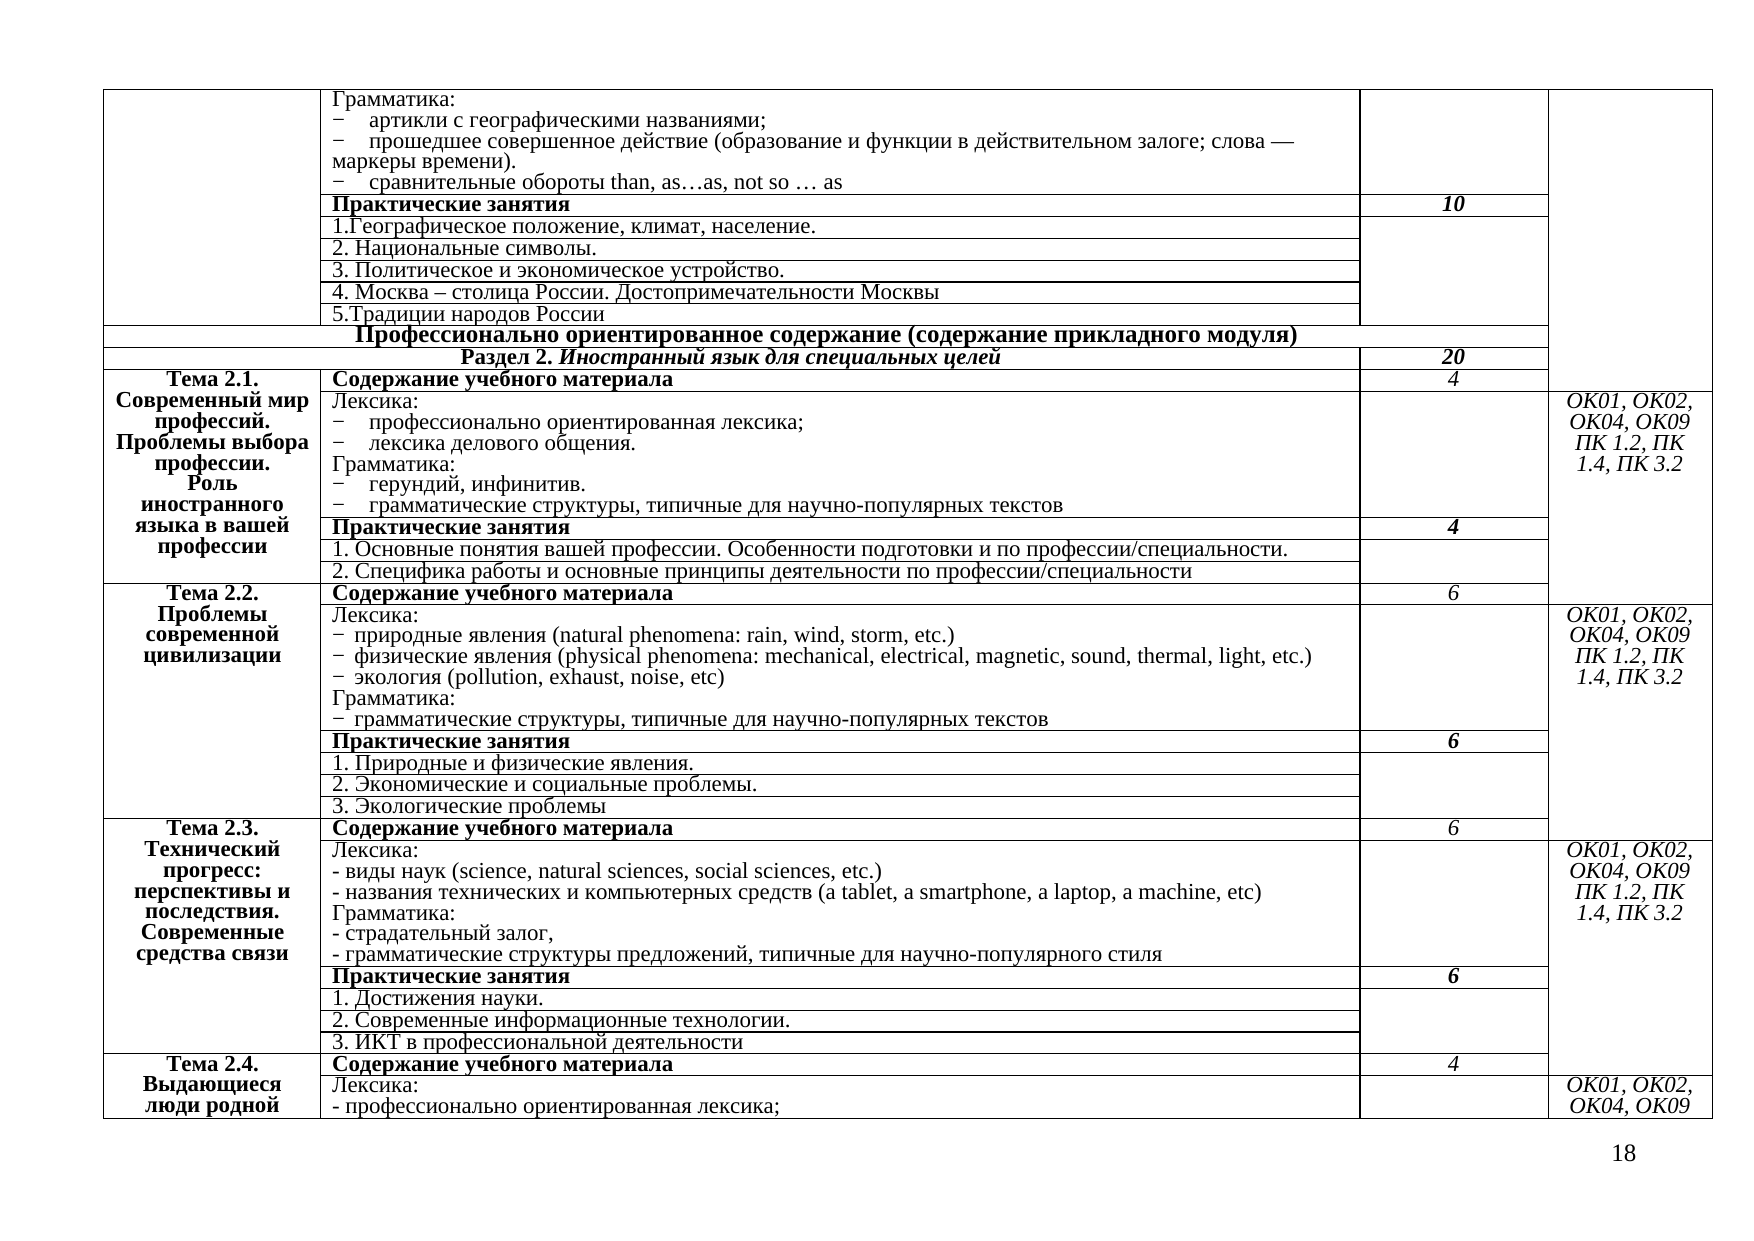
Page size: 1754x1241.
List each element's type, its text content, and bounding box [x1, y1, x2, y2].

table_cell Тема 2.4. Выдающиеся люди родной страны и страны/стран изучаемого языка, их вклад в науку и мировую культуру [104, 1054, 320, 1118]
table_cell 4 [1361, 370, 1548, 391]
table_cell 5.Традиции народов России [321, 304, 1359, 325]
table_cell [1361, 540, 1548, 582]
table_cell 1.Географическое положение, климат, население. [423, 217, 1359, 238]
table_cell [321, 90, 1359, 194]
table_cell 2. Специфика работы и основные принципы деятельности по профессии/специальности [979, 562, 1359, 582]
table_cell [1361, 989, 1548, 1053]
table_cell 3. Политическое и экономическое устройство. [321, 261, 1359, 281]
table_cell Практические занятия [321, 195, 1359, 216]
table_cell Содержание учебного материала [321, 370, 1359, 391]
table_cell Лексика: − профессионально ориентированная лексика; − лексика делового общения. Грамматика: − герундий, инфинитив. − грамматические структуры, типичные для научно-популярных текстов [321, 392, 1359, 517]
table_cell Лексика: - виды наук (science, natural sciences, social sciences, etc.) - названия технических и компьютерных средств (a tablet, a smartphone, a laptop, a machine, etc) Грамматика: - страдательный залог, - грамматические структуры предложений, типичные для научно-популярного стиля [321, 841, 1359, 966]
table_cell Лексика: − природные явления (natural phenomena: rain, wind, storm, etc.) − физические явления (physical phenomena: mechanical, electrical, magnetic, sound, thermal, light, etc.) − экология (pollution, exhaust, noise, etc) Грамматика: − грамматические структуры, типичные для научно-популярных текстов [321, 605, 1359, 730]
table_cell 2. Экономические и социальные проблемы. [321, 775, 1359, 796]
table_cell 3. ИКТ в профессиональной деятельности [466, 1033, 1359, 1053]
table_cell 20 [1361, 348, 1548, 369]
table_cell 3. Экологические проблемы [321, 797, 1359, 818]
table_cell 1. Достижения науки. [321, 989, 1359, 1009]
table_cell Содержание учебного материала [321, 819, 1359, 840]
table_cell [1361, 753, 1548, 818]
table_cell 4. Москва – столица России. Достопримечательности Москвы [321, 283, 1359, 303]
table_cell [1549, 1076, 1712, 1118]
table_cell 2. Национальные символы. [321, 239, 1359, 259]
table_cell 6 [1361, 584, 1548, 604]
table_cell [1361, 841, 1548, 966]
table_cell ОК01, ОК02, ОК04, ОК09 ПК 1.2, ПК 1.4, ПК 3.2 [1549, 392, 1712, 604]
table_cell 1. Основные понятия вашей профессии. Особенности подготовки и по профессии/специальности. [654, 540, 1068, 561]
table_cell Практические занятия [321, 967, 1359, 988]
table_cell [1361, 1076, 1548, 1118]
table_cell 2. Современные информационные технологии. [526, 1011, 1359, 1031]
table_cell 4 [1361, 518, 1548, 539]
table_cell 3. ИКТ в профессиональной деятельности [321, 1033, 465, 1053]
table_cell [321, 1076, 1359, 1118]
table_cell 4 [1361, 1054, 1548, 1075]
table_cell [1361, 217, 1548, 325]
table_cell Профессионально ориентированное содержание (содержание прикладного модуля) [411, 326, 913, 347]
table_cell [1361, 605, 1548, 730]
table_cell Практические занятия [321, 518, 1359, 539]
table_cell Содержание учебного материала [321, 1054, 1359, 1075]
table_cell Тема 2.3. Технический прогресс: перспективы и последствия. Современные средства связи [104, 819, 320, 1053]
table_cell ОК01, ОК02, ОК04, ОК09 ПК 1.2, ПК 1.4, ПК 3.2 [1549, 841, 1712, 1075]
table_cell 6 [1361, 731, 1548, 752]
table_cell 1. Основные понятия вашей профессии. Особенности подготовки и по профессии/специальности. [1069, 540, 1359, 561]
table_cell Практические занятия [321, 731, 1359, 752]
table_cell 1. Природные и физические явления. [321, 753, 1359, 774]
table_cell ОК01, ОК02, ОК04, ОК09 ПК 1.2, ПК 1.4, ПК 3.2 [1549, 605, 1712, 840]
table_cell 1. Основные понятия вашей профессии. Особенности подготовки и по профессии/специальности. [321, 540, 653, 561]
table_cell [1361, 392, 1548, 517]
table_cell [1549, 90, 1712, 391]
table_cell Профессионально ориентированное содержание (содержание прикладного модуля) [104, 326, 408, 347]
table_cell 6 [1361, 819, 1548, 840]
table_cell Тема 2.1. Современный мир профессий. Проблемы выбора профессии. Роль иностранного языка в вашей профессии [104, 370, 320, 582]
table_cell [1361, 90, 1548, 194]
table_cell Раздел 2. Иностранный язык для специальных целей [104, 348, 1359, 369]
table_cell 6 [1361, 967, 1548, 988]
table_cell 2. Специфика работы и основные принципы деятельности по профессии/специальности [424, 562, 978, 582]
table_cell Профессионально ориентированное содержание (содержание прикладного модуля) [1291, 326, 1548, 347]
table_cell Тема 2.2. Проблемы современной цивилизации [104, 584, 320, 818]
table_cell Содержание учебного материала [321, 584, 1359, 604]
table_cell 10 [1361, 195, 1548, 216]
table_cell 2. Современные информационные технологии. [321, 1011, 525, 1031]
table_cell Профессионально ориентированное содержание (содержание прикладного модуля) [911, 326, 1293, 347]
